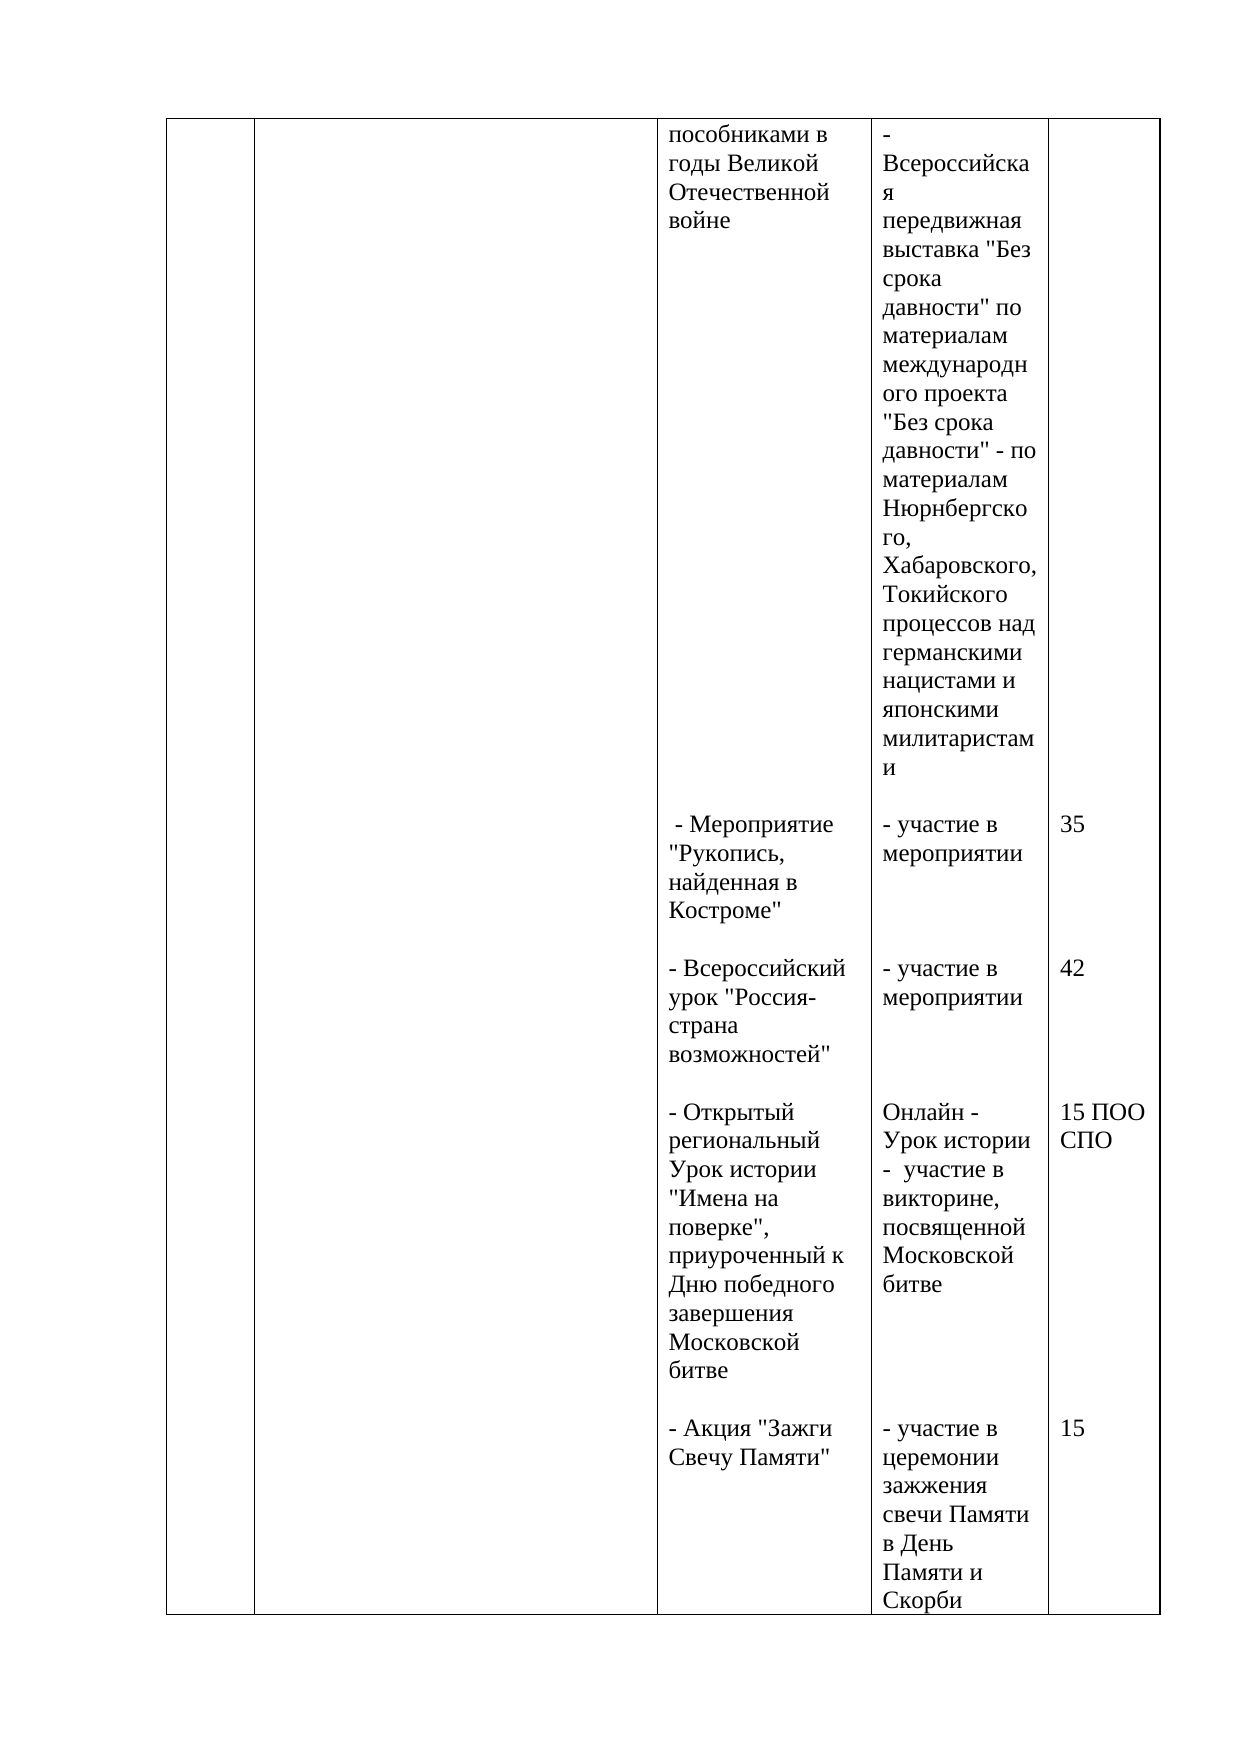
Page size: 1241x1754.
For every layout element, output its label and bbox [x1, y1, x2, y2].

table_cell [167, 119, 254, 1614]
table_cell [658, 119, 871, 1614]
table_cell [255, 119, 657, 1614]
table_cell [1049, 119, 1159, 1614]
table_cell [872, 119, 1048, 1614]
